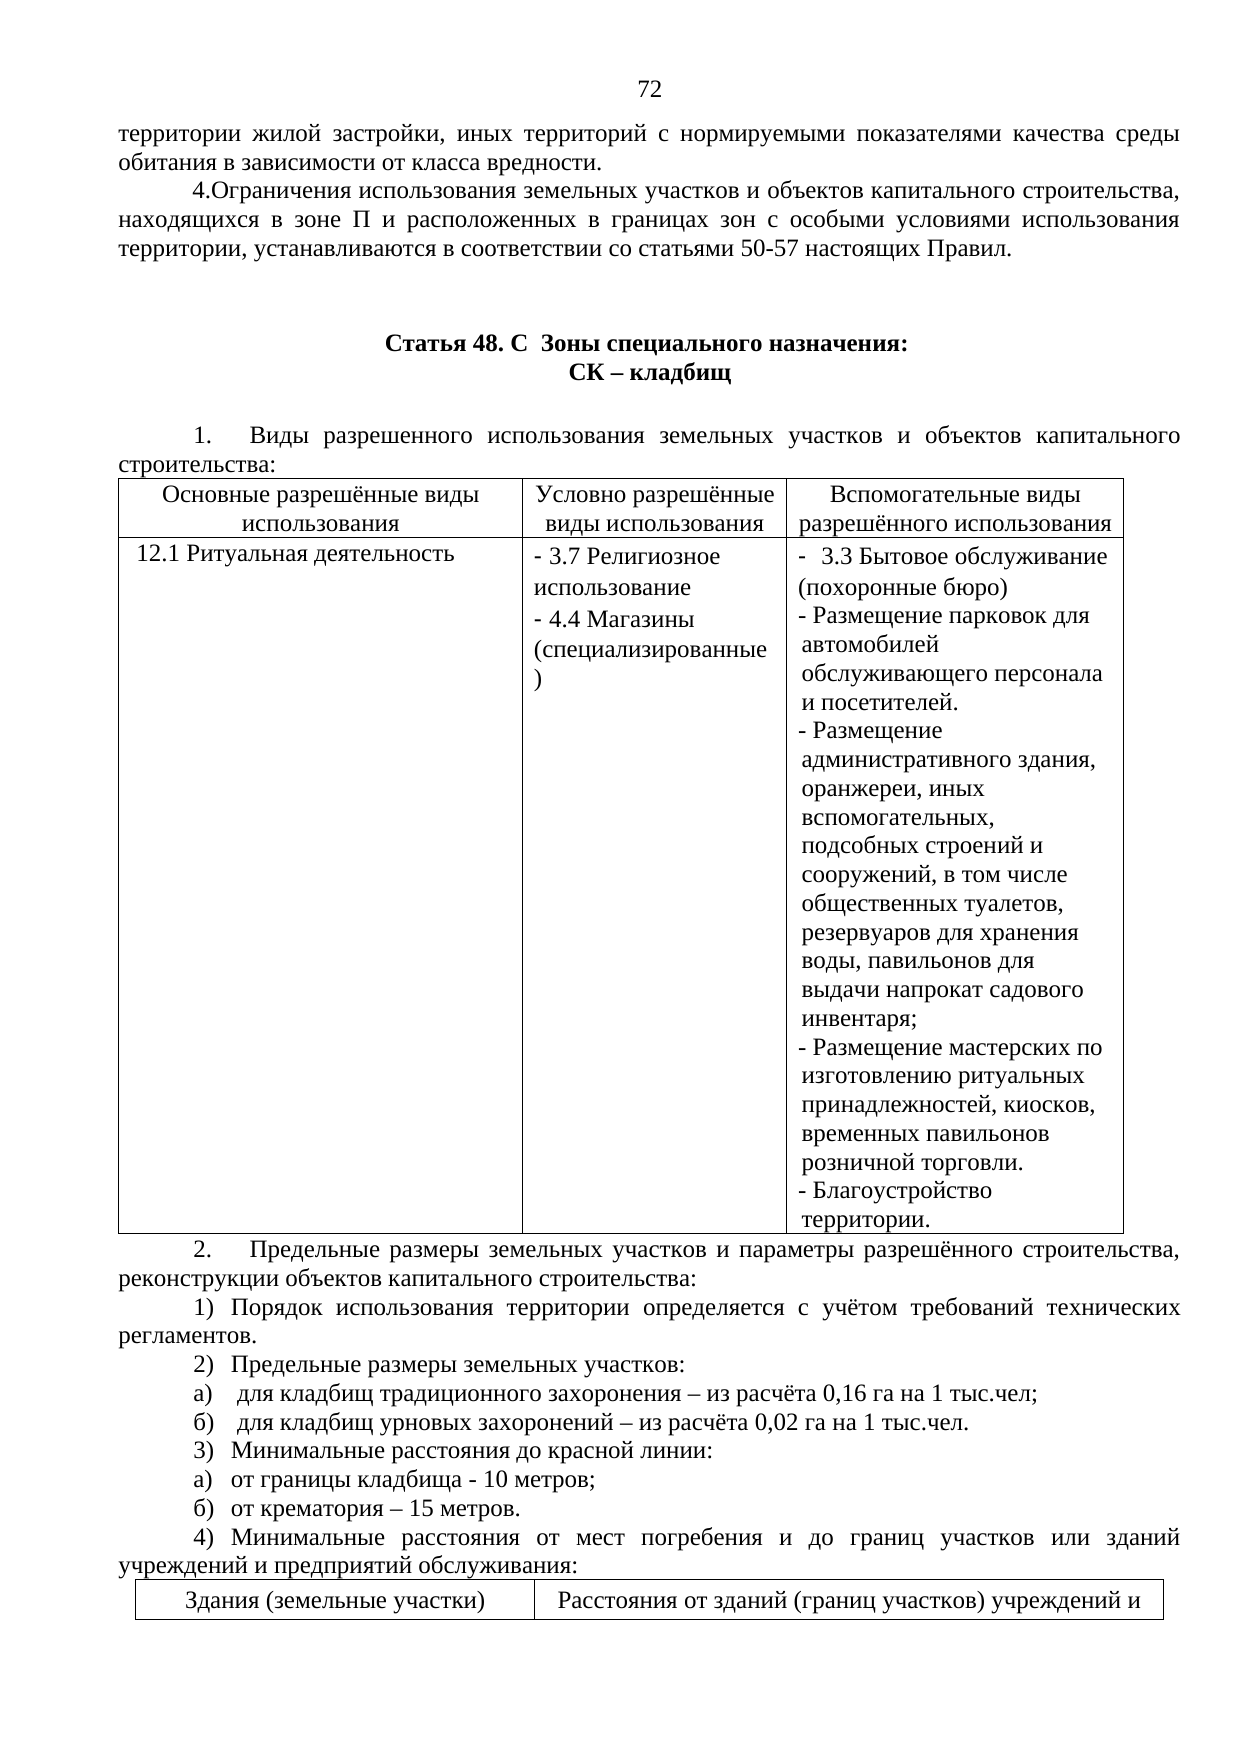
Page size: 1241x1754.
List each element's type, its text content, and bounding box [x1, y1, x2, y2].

table_cell 3.3 Бытовое обслуживание (похоронные бюро) - Размещение парковок для автомобилей обслуживающего персонала и посетителей. - Размещение административного здания, оранжереи, иных вспомогательных, подсобных строений и сооружений, в том числе общественных туалетов, резервуаров для хранения воды, павильонов для выдачи напрокат садового инвентаря; - Размещение мастерских по изготовлению ритуальных принадлежностей, киосков, временных павильонов розничной торговли. - Благоустройство территории. [787, 538, 1123, 1233]
subtitle Статья 48. С Зоны специального назначения: СК – кладбищ [118, 328, 1181, 386]
list Виды разрешенного использования земельных участков и объектов капитального строительства: [118, 421, 1181, 478]
table_header Условно разрешённые виды использования [523, 479, 786, 537]
table_cell 3.7 Религиозное использование 4.4 Магазины (специализированные) [523, 538, 786, 1233]
list Предельные размеры земельных участков и параметры разрешённого строительства, реконструкции объектов капитального строительства: [118, 1234, 1181, 1292]
list для кладбищ традиционного захоронения – из расчёта на 1 тыс.чел; [118, 1378, 1181, 1407]
list для кладбищ урновых захоронений – из расчёта на 1 тыс.чел. [118, 1407, 1181, 1435]
list от границы кладбища - ; [118, 1464, 1181, 1493]
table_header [535, 1580, 1163, 1619]
list Порядок использования территории определяется с учётом требований технических регламентов. [118, 1292, 1181, 1349]
text 4.Ограничения использования земельных участков и объектов капитального строительства, находящихся в зоне П и расположенных в границах зон с особыми условиями использования территории, устанавливаются в соответствии со статьями 50-57 настоящих Правил. [118, 176, 1181, 262]
list Минимальные расстояния до красной линии: [118, 1435, 1181, 1464]
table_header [136, 1580, 534, 1619]
list Минимальные расстояния от мест погребения и до границ участков или зданий учреждений и предприятий обслуживания: [118, 1522, 1181, 1579]
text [118, 118, 1181, 176]
table_cell 12.1 Ритуальная деятельность [119, 538, 522, 1233]
table_header Вспомогательные виды разрешённого использования [787, 479, 1123, 537]
list от крематория – . [118, 1493, 1181, 1522]
table_header Основные разрешённые виды использования [119, 479, 522, 537]
list Предельные размеры земельных участков: [118, 1349, 1181, 1378]
